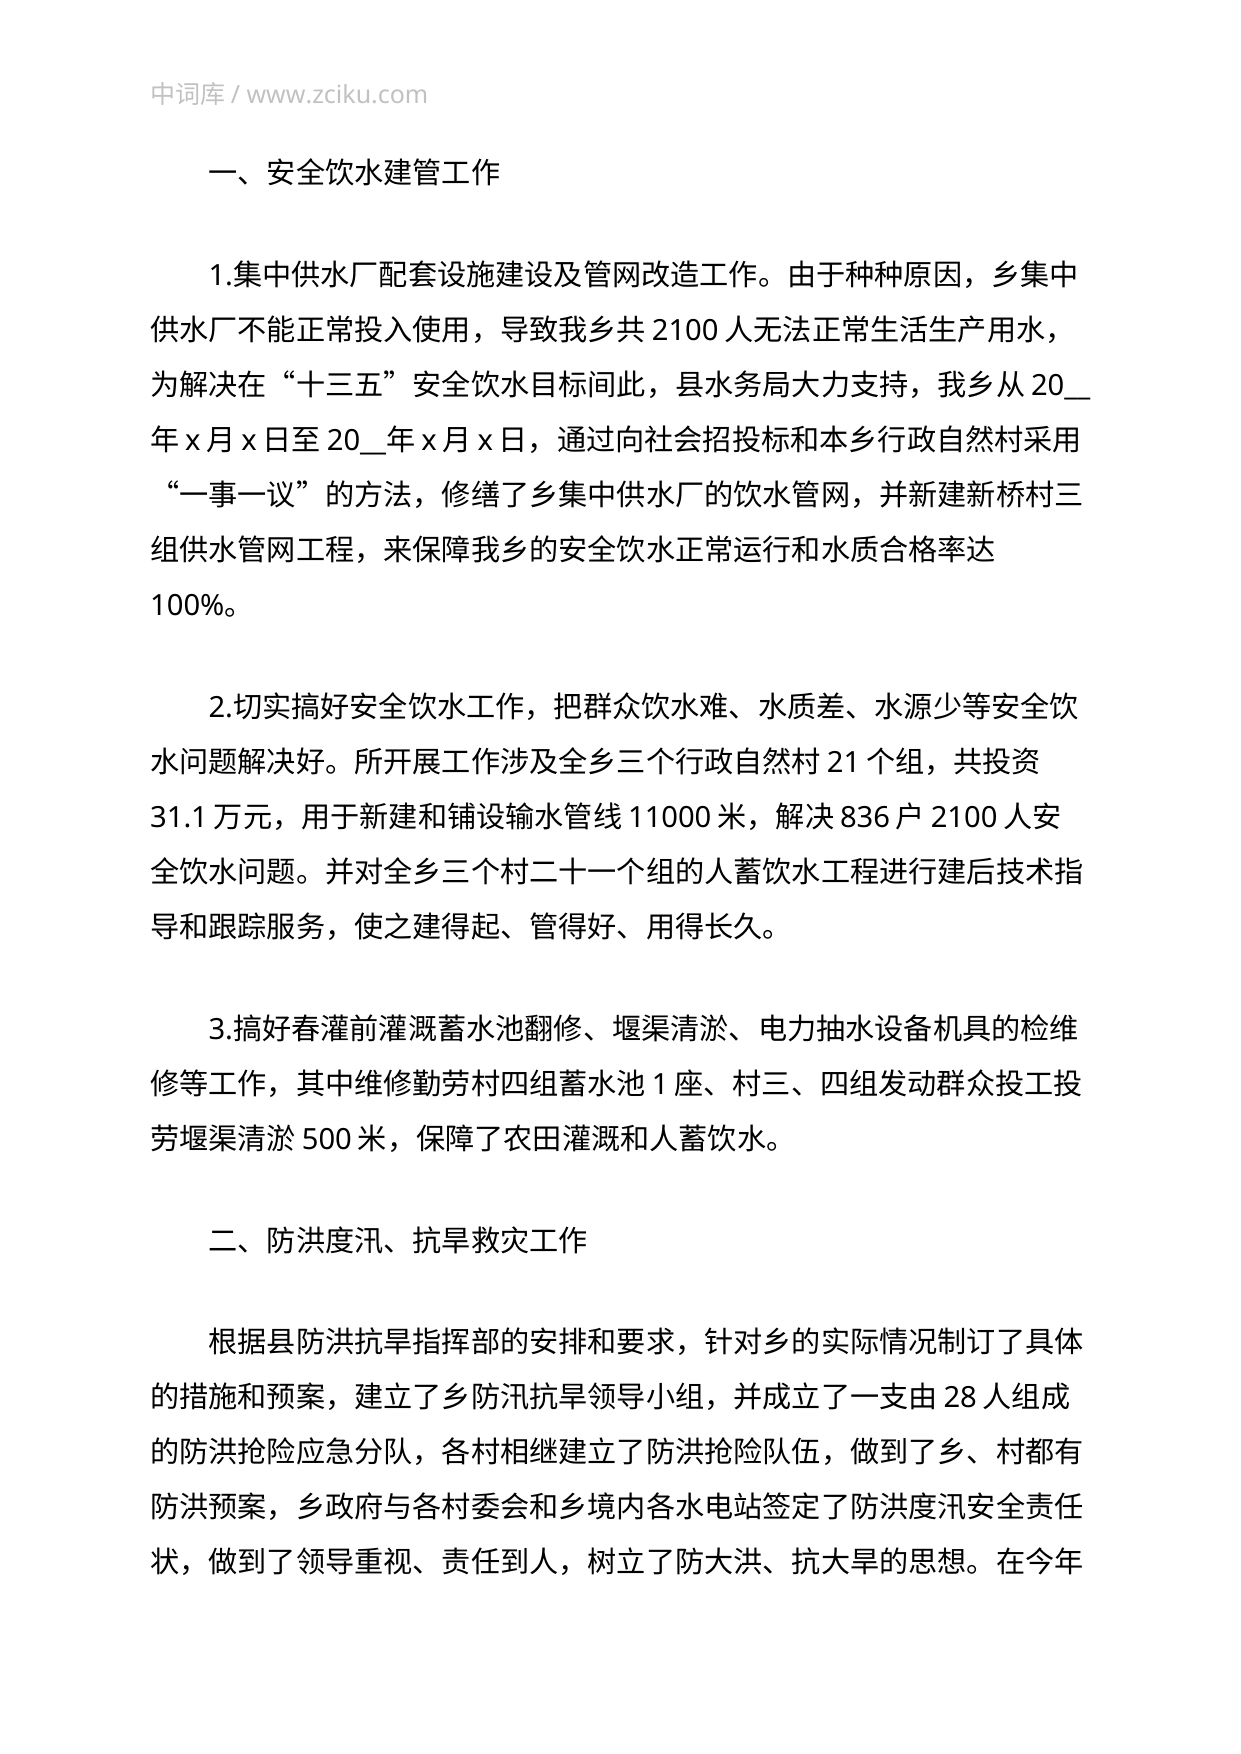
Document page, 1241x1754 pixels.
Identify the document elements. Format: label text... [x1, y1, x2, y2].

text 2.切实搞好安全饮水工作，把群众饮水难、水质差、水源少等安全饮水问题解决好。所开展工作涉及全乡三个行政自然村21个组，共投资31.1万元，用于新建和铺设输水管线11000米，解决836户2100人安全饮水问题。并对全乡三个村二十一个组的人蓄饮水工程进行建后技术指导和跟踪服务，使之建得起、管得好、用得长久。 [150, 683, 1090, 946]
text 3.搞好春灌前灌溉蓄水池翻修、堰渠清淤、电力抽水设备机具的检维修等工作，其中维修勤劳村四组蓄水池1座、村三、四组发动群众投工投劳堰渠清淤500米，保障了农田灌溉和人蓄饮水。 [150, 1005, 1090, 1158]
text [150, 1319, 1090, 1581]
text 一、安全饮水建管工作 [150, 150, 1090, 192]
text 二、防洪度汛、抗旱救灾工作 [150, 1217, 1090, 1259]
text 1.集中供水厂配套设施建设及管网改造工作。由于种种原因，乡集中供水厂不能正常投入使用，导致我乡共2100人无法正常生活生产用水，为解决在“十三五”安全饮水目标间此，县水务局大力支持，我乡从20__年x月x日至20__年x月x日，通过向社会招投标和本乡行政自然村采用“一事一议”的方法，修缮了乡集中供水厂的饮水管网，并新建新桥村三组供水管网工程，来保障我乡的安全饮水正常运行和水质合格率达100%。 [150, 252, 1090, 624]
